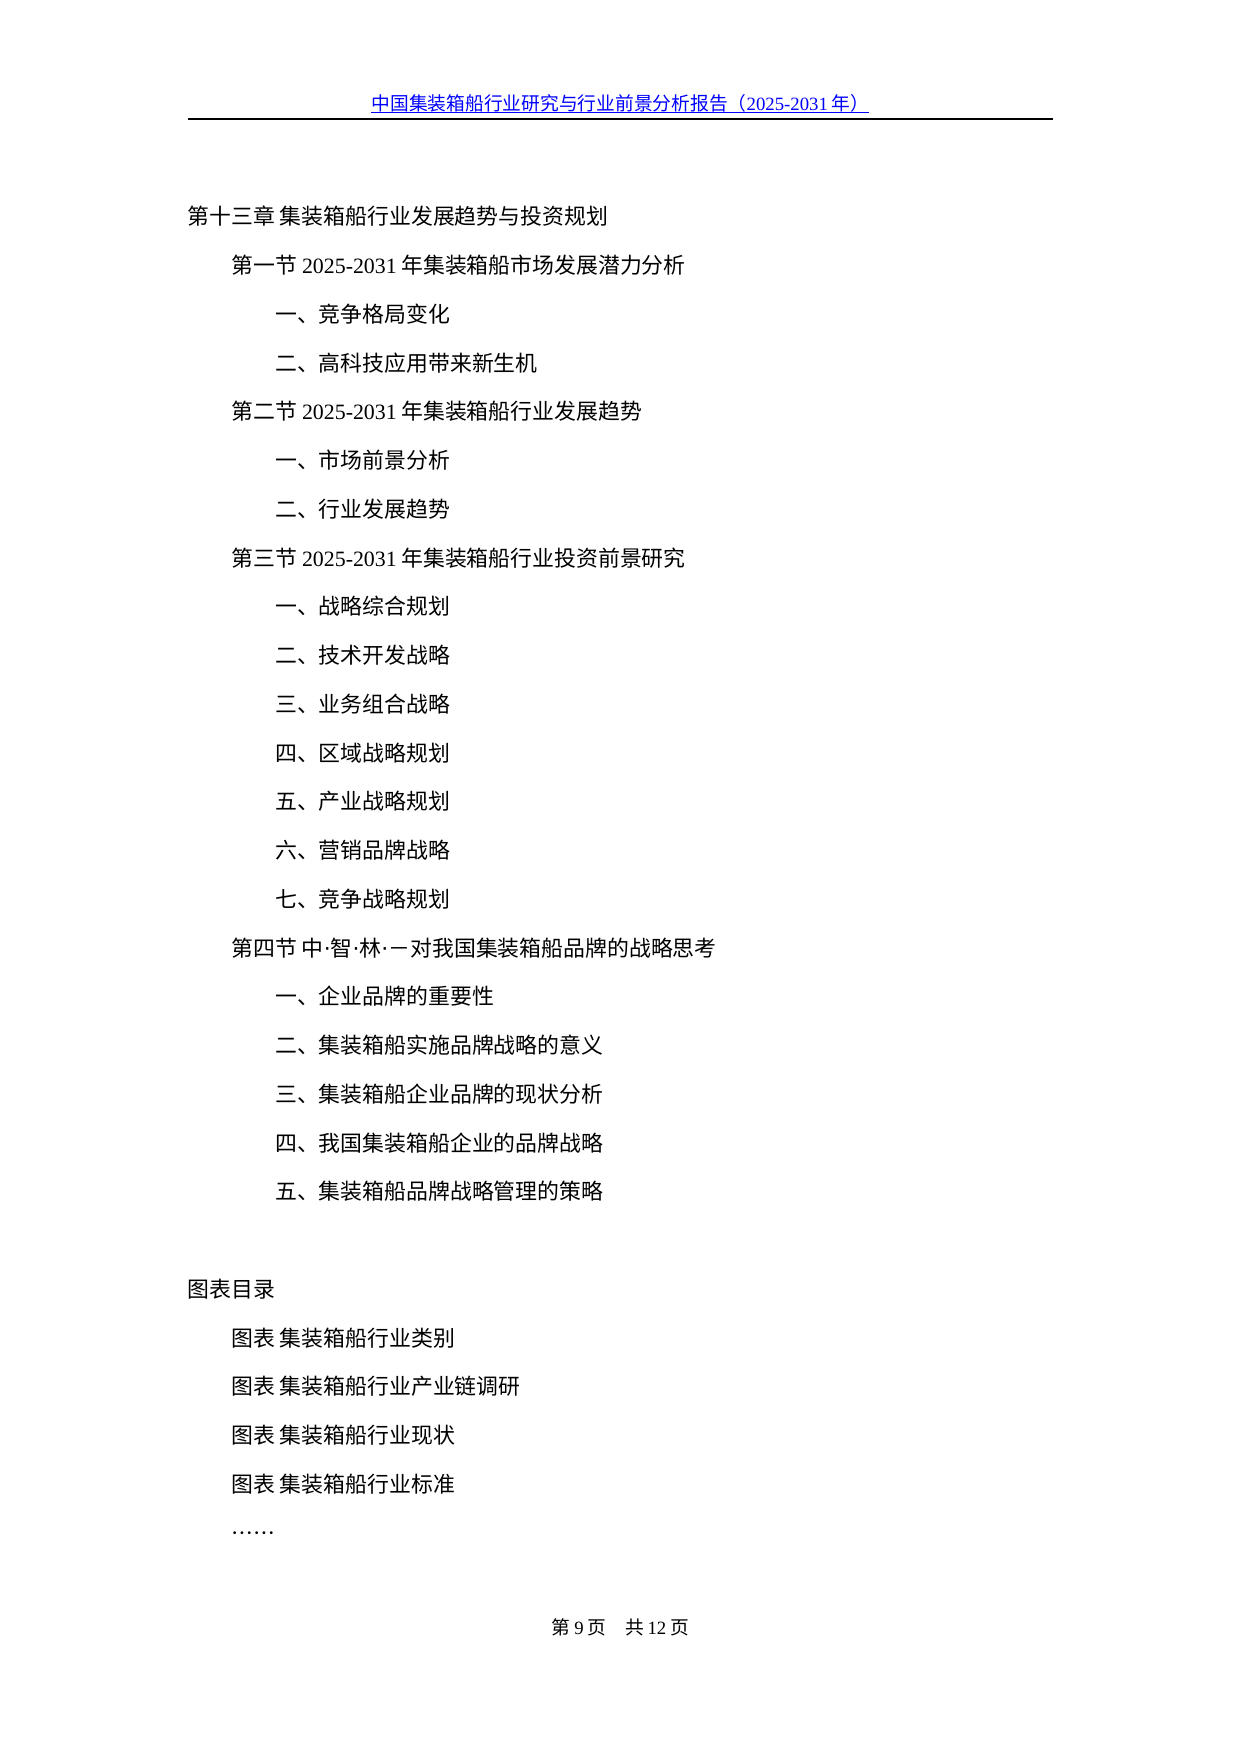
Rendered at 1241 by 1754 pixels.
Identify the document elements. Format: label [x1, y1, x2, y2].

text [187, 150, 1053, 1548]
